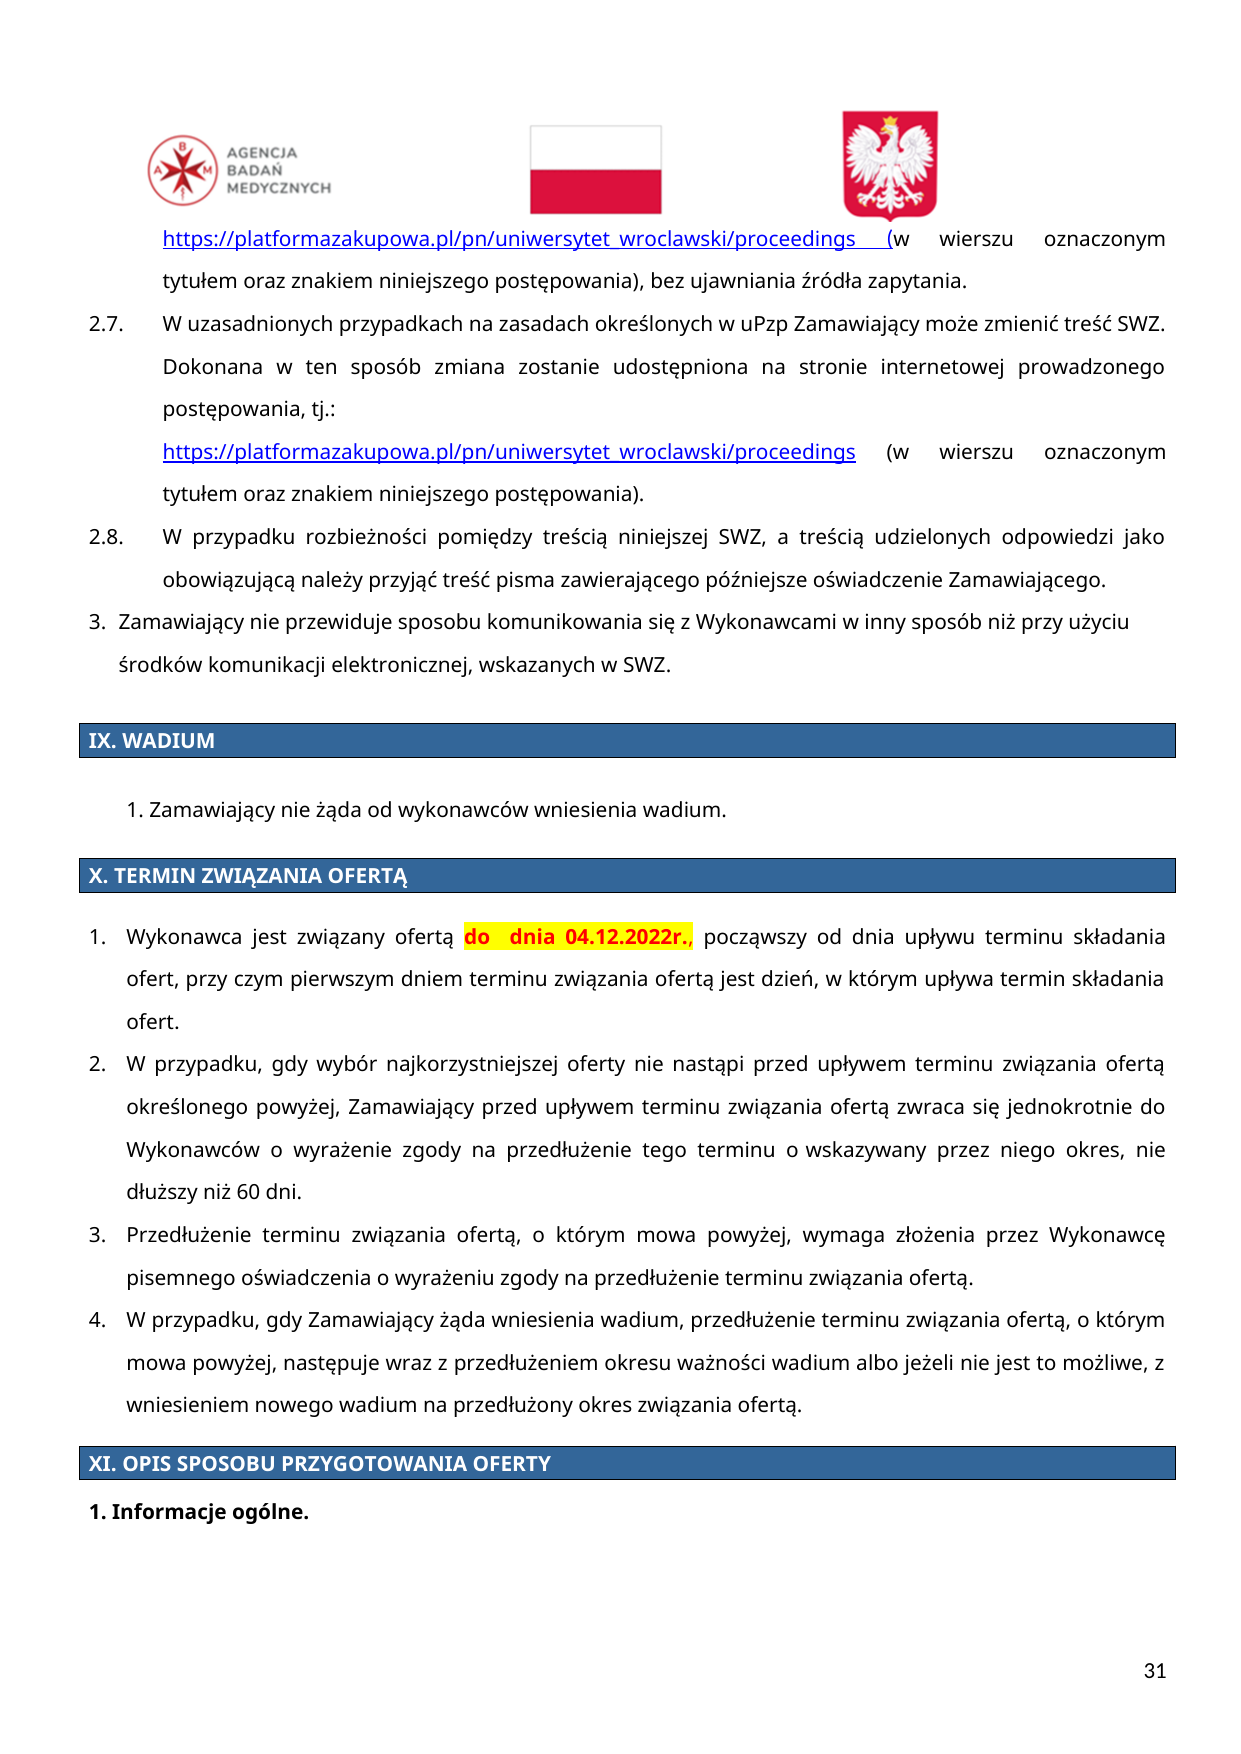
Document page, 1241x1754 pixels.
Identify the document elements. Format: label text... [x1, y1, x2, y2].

list XI. OPIS SPOSOBU PRZYGOTOWANIA OFERTY [80, 1447, 1175, 1479]
list X. TERMIN ZWIĄZANIA OFERTĄ [80, 859, 1175, 892]
list W uzasadnionych przypadkach na zasadach określonych w uPzp Zamawiający może zmienić treść SWZ. Dokonana w ten sposób zmiana zostanie udostępniona na stronie internetowej prowadzonego postępowania, tj.: [89, 309, 1166, 423]
picture [126, 101, 1041, 222]
text 1. Informacje ogólne. [89, 1497, 1166, 1525]
text https://platformazakupowa.pl/pn/uniwersytet_wroclawski/proceedings (w wierszu oznaczonym tytułem oraz znakiem niniejszego postępowania). [162, 437, 1166, 508]
list W przypadku, gdy wybór najkorzystniejszej oferty nie nastąpi przed upływem terminu związania ofertą określonego powyżej, Zamawiający przed upływem terminu związania ofertą zwraca się jednokrotnie do Wykonawców o wyrażenie zgody na przedłużenie tego terminu o wskazywany przez niego okres, nie dłuższy niż 60 dni. [89, 1049, 1166, 1206]
text 1. Zamawiający nie żąda od wykonawców wniesienia wadium. [126, 795, 1166, 823]
list IX. WADIUM [80, 724, 1175, 757]
list Przedłużenie terminu związania ofertą, o którym mowa powyżej, wymaga złożenia przez Wykonawcę pisemnego oświadczenia o wyrażeniu zgody na przedłużenie terminu związania ofertą. [89, 1220, 1166, 1291]
list W przypadku rozbieżności pomiędzy treścią niniejszej SWZ, a treścią udzielonych odpowiedzi jako obowiązującą należy przyjąć treść pisma zawierającego późniejsze oświadczenie Zamawiającego. [89, 522, 1166, 593]
list W przypadku, gdy Zamawiający żąda wniesienia wadium, przedłużenie terminu związania ofertą, o którym mowa powyżej, następuje wraz z przedłużeniem okresu ważności wadium albo jeżeli nie jest to możliwe, z wniesieniem nowego wadium na przedłużony okres związania ofertą. [89, 1305, 1166, 1419]
list Wykonawca jest związany ofertą do dnia 04.12.2022r., począwszy od dnia upływu terminu składania ofert, przy czym pierwszym dniem terminu związania ofertą jest dzień, w którym upływa termin składania ofert. [89, 922, 1166, 1035]
text https://platformazakupowa.pl/pn/uniwersytet_wroclawski/proceedings (w wierszu oznaczonym tytułem oraz znakiem niniejszego postępowania), bez ujawniania źródła zapytania. [162, 224, 1166, 295]
list Zamawiający nie przewiduje sposobu komunikowania się z Wykonawcami w inny sposób niż przy użyciu środków komunikacji elektronicznej, wskazanych w SWZ. [89, 607, 1166, 678]
